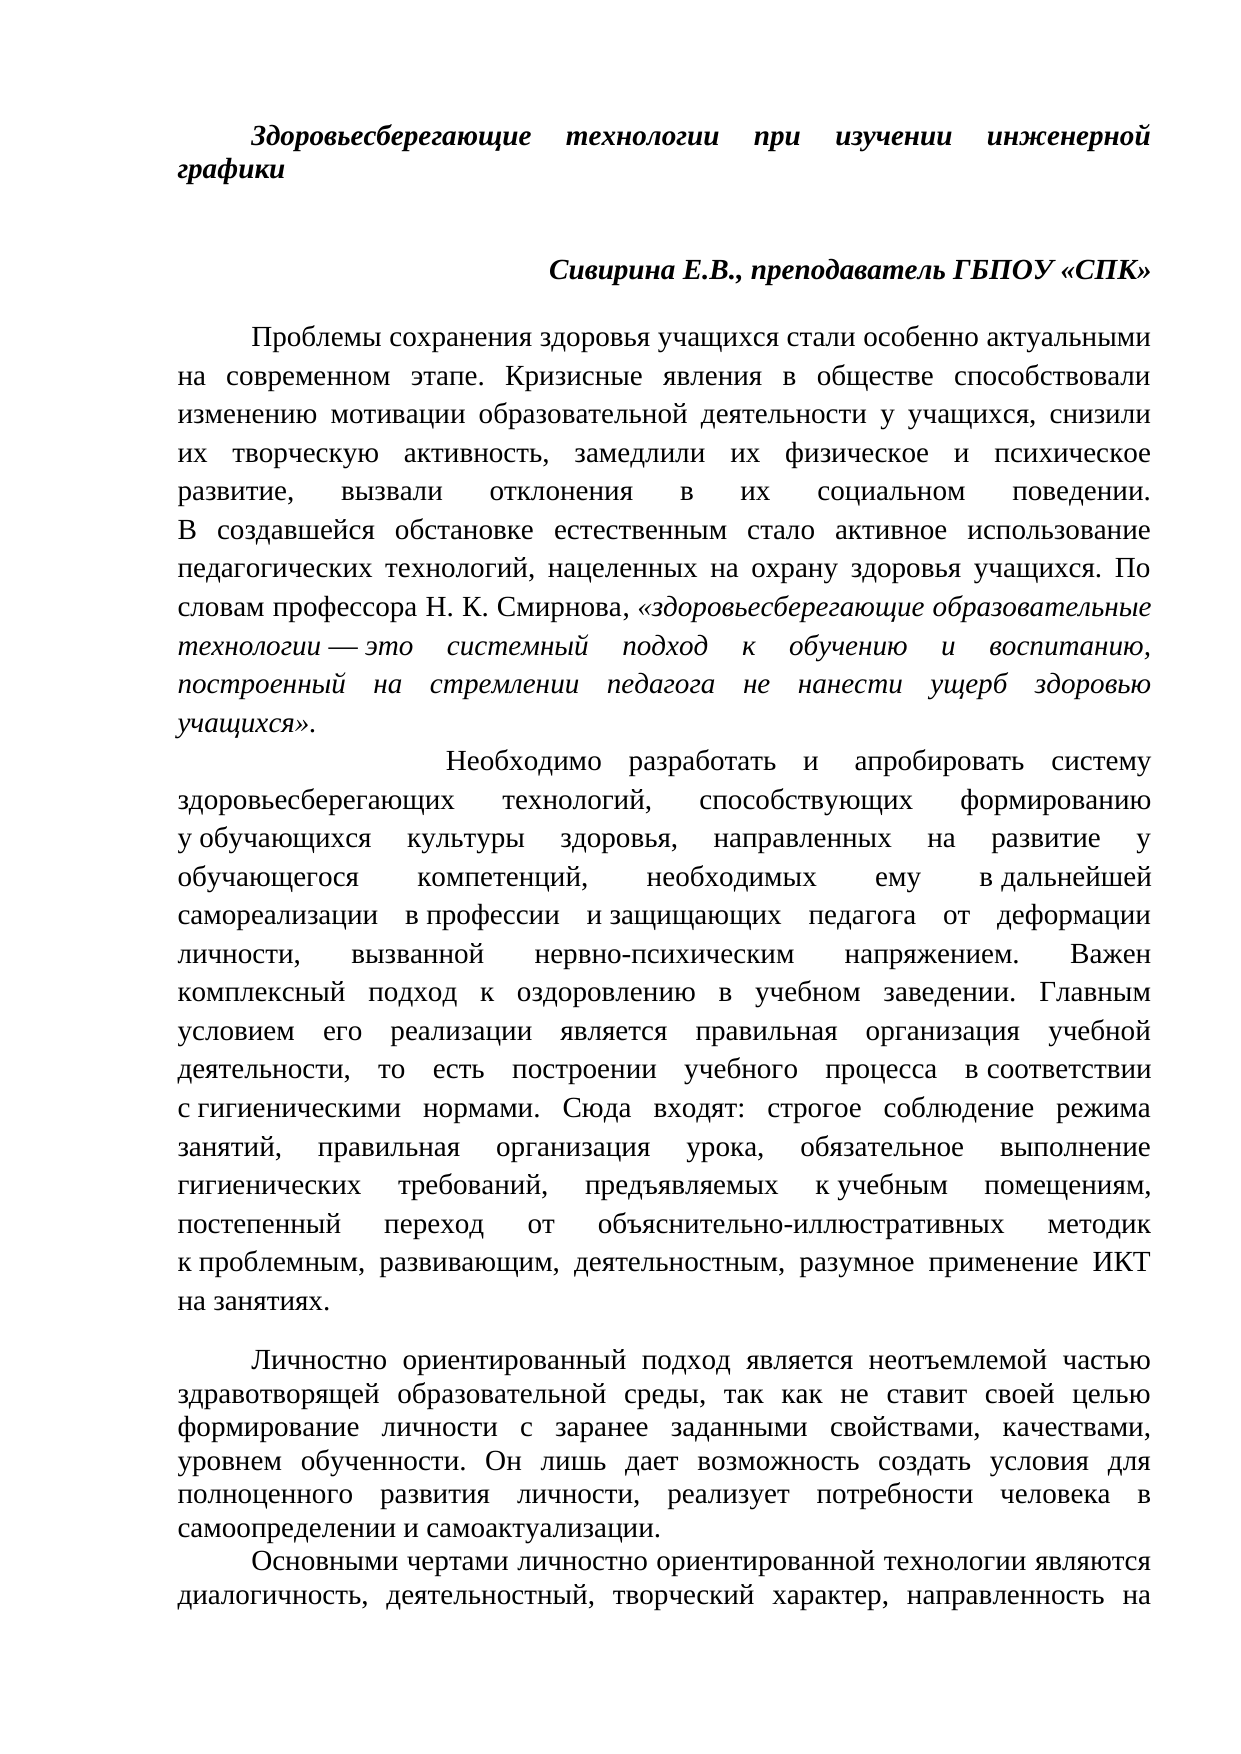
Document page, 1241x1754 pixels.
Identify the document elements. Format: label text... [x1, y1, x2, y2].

text Проблемы сохранения здоровья учащихся стали особенно актуальными на современном этапе. Кризисные явления в обществе способствовали изменению мотивации образовательной деятельности у учащихся, снизили их творческую активность, замедлили их физическое и психическое развитие, вызвали отклонения в их социальном поведении. В создавшейся обстановке естественным стало активное использование педагогических технологий, нацеленных на охрану здоровья учащихся. По словам профессора Н. К. Смирнова, «здоровьесберегающие образовательные технологии — это системный подход к обучению и воспитанию, построенный на стремлении педагога не нанести ущерб здоровью учащихся». Необходимо разработать и апробировать систему здоровьесберегающих технологий, способствующих формированию у обучающихся культуры здоровья, направленных на развитие у обучающегося компетенций, необходимых ему в дальнейшей самореализации в профессии и защищающих педагога от деформации личности, вызванной нервно-психическим напряжением. Важен комплексный подход к оздоровлению в учебном заведении. Главным условием его реализации является правильная организация учебной деятельности, то есть построении учебного процесса в соответствии с гигиеническими нормами. Сюда входят: строгое соблюдение режима занятий, правильная организация урока, обязательное выполнение гигиенических требований, предъявляемых к учебным помещениям, постепенный переход от объяснительно-иллюстративных методик к проблемным, развивающим, деятельностным, разумное применение ИКТ на занятиях. [177, 319, 1152, 1316]
text Здоровьесберегающие технологии при изучении инженерной графики [177, 118, 1152, 185]
text Личностно ориентированный подход является неотъемлемой частью здравотворящей образовательной среды, так как не ставит своей целью формирование личности с заранее заданными свойствами, качествами, уровнем обученности. Он лишь дает возможность создать условия для полноценного развития личности, реализует потребности человека в самоопределении и самоактуализации. [177, 1342, 1152, 1543]
text Сивирина Е.В., преподаватель ГБПОУ «СПК» [177, 252, 1152, 286]
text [177, 1543, 1152, 1611]
